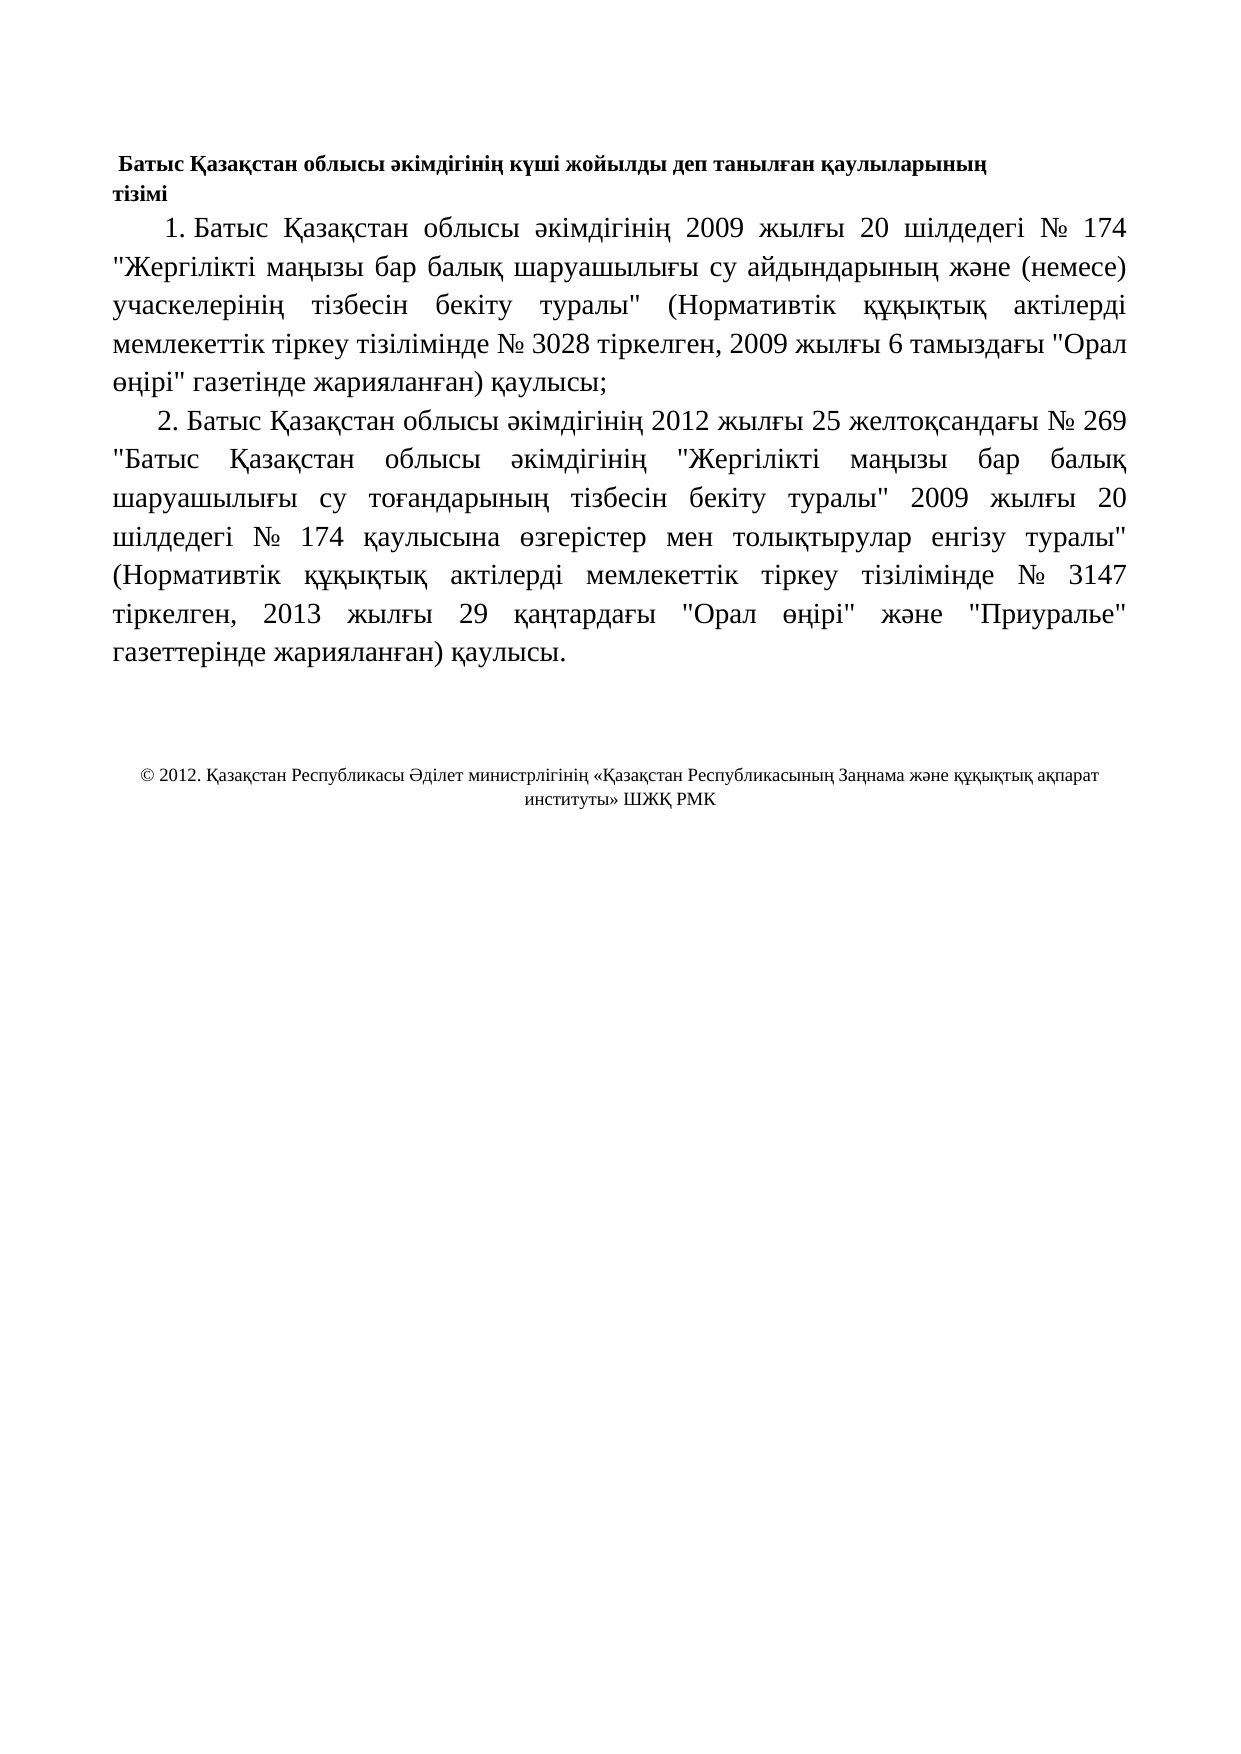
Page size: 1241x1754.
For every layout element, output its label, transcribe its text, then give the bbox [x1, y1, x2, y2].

text Батыс Қазақстан облысы әкімдігінің күші жойылды деп танылған қаулыларының тізімі [112, 150, 1128, 207]
text © 2012. Қазақстан Республикасы Әділет министрлігінің «Қазақстан Республикасының Заңнама және құқықтық ақпарат институты» ШЖҚ РМК [112, 763, 1128, 810]
text 1. Батыс Қазақстан облысы әкімдігінің 2009 жылғы 20 шілдедегі № 174 "Жергілікті маңызы бар балық шаруашылығы су айдындарының және (немесе) учаскелерінің тізбесін бекіту туралы" (Нормативтік құқықтық актілерді мемлекеттік тіркеу тізілімінде № 3028 тіркелген, 2009 жылғы 6 тамыздағы "Орал өңірі" газетінде жарияланған) қаулысы; [112, 210, 1128, 398]
text 2. Батыс Қазақстан облысы әкімдігінің 2012 жылғы 25 желтоқсандағы № 269 "Батыс Қазақстан облысы әкімдігінің "Жергілікті маңызы бар балық шаруашылығы су тоғандарының тізбесін бекіту туралы" 2009 жылғы 20 шілдедегі № 174 қаулысына өзгерістер мен толықтырулар енгізу туралы" (Нормативтік құқықтық актілерді мемлекеттік тіркеу тізілімінде № 3147 тіркелген, 2013 жылғы 29 қаңтардағы "Орал өңірі" және "Приуралье" газеттерінде жарияланған) қаулысы. [112, 403, 1128, 668]
